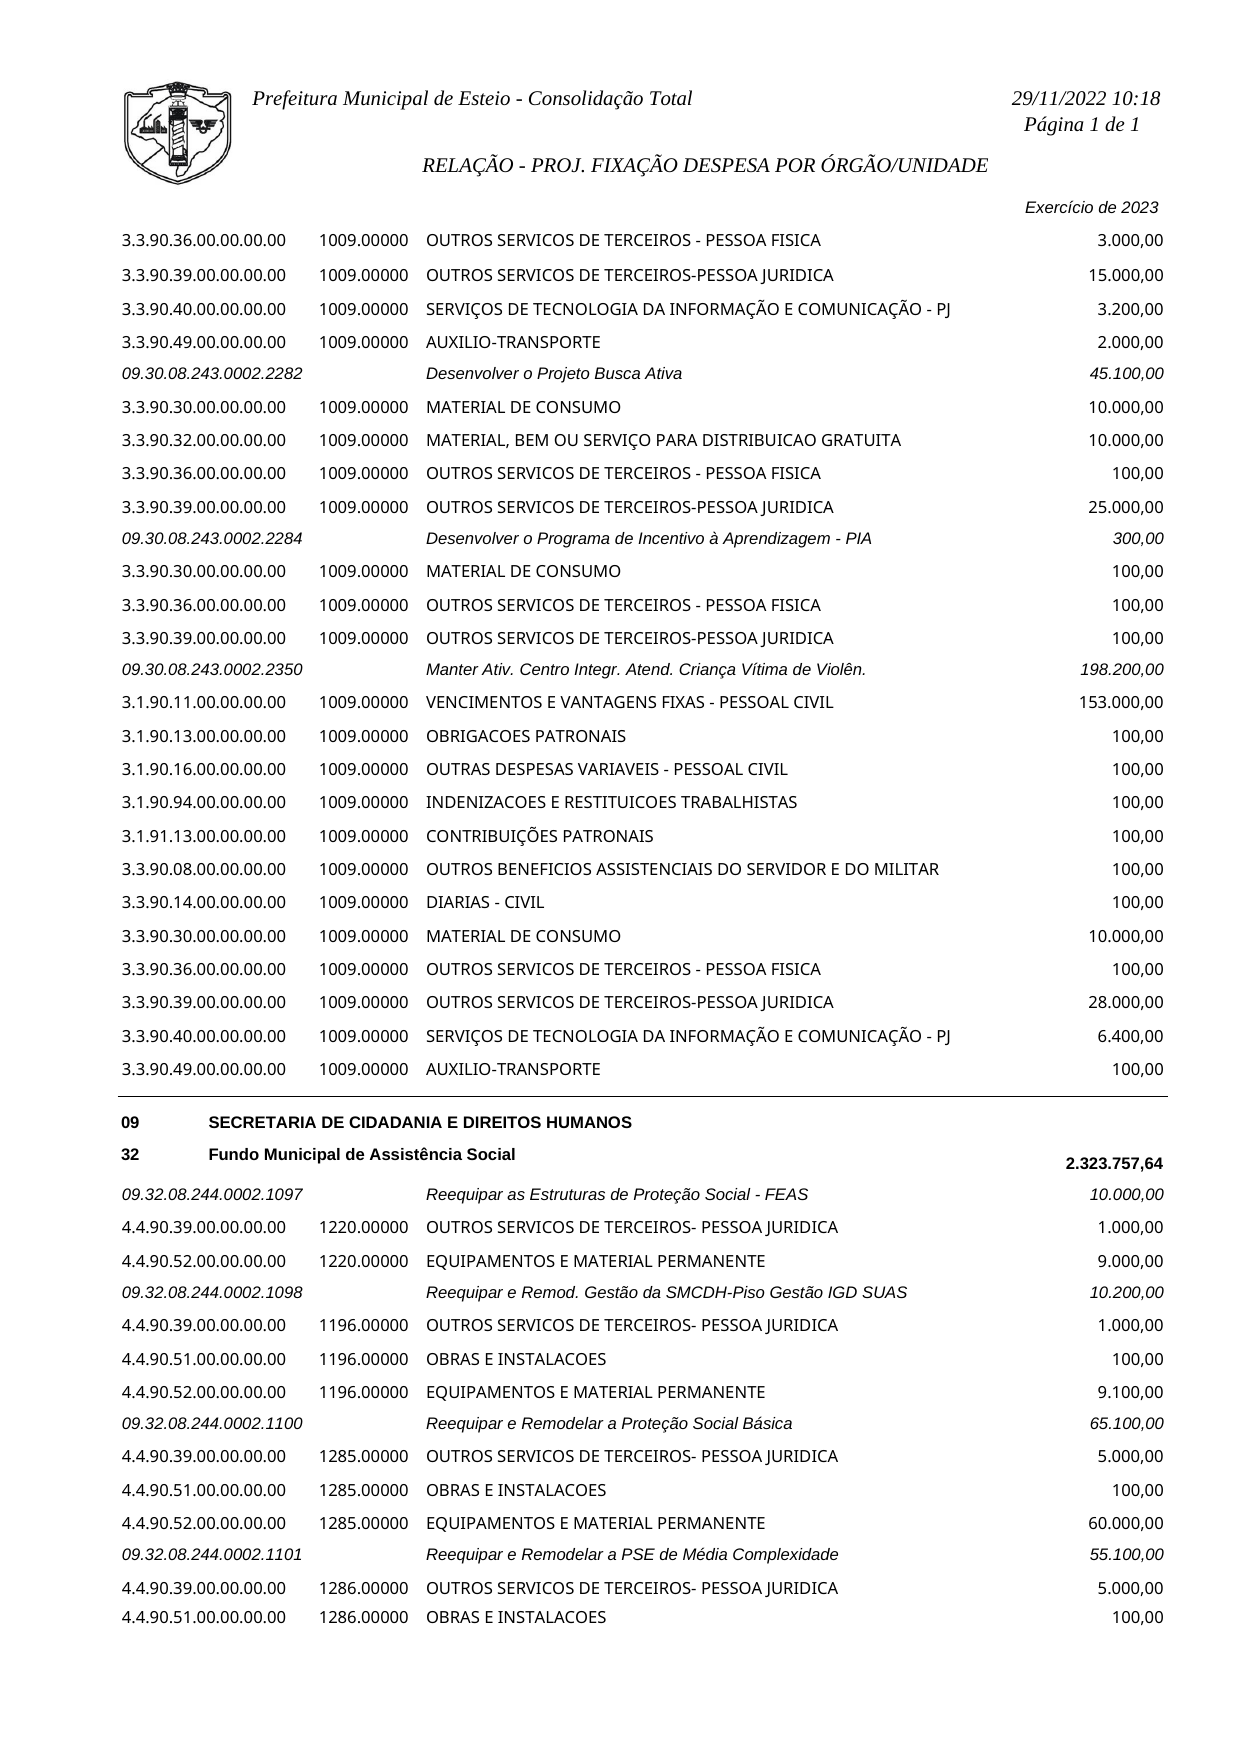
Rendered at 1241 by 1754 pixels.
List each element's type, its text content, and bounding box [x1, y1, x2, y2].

text 09 SECRETARIA DE CIDADANIA E DIREITOS HUMANOS [121, 1113, 637, 1132]
text 2.323.757,64 [1066, 1153, 1180, 1173]
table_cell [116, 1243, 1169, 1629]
list Fundo Municipal de Assistência Social [121, 1144, 637, 1164]
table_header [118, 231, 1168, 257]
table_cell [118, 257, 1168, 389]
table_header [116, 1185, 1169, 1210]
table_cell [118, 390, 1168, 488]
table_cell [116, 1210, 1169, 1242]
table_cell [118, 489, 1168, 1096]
picture [123, 79, 233, 189]
